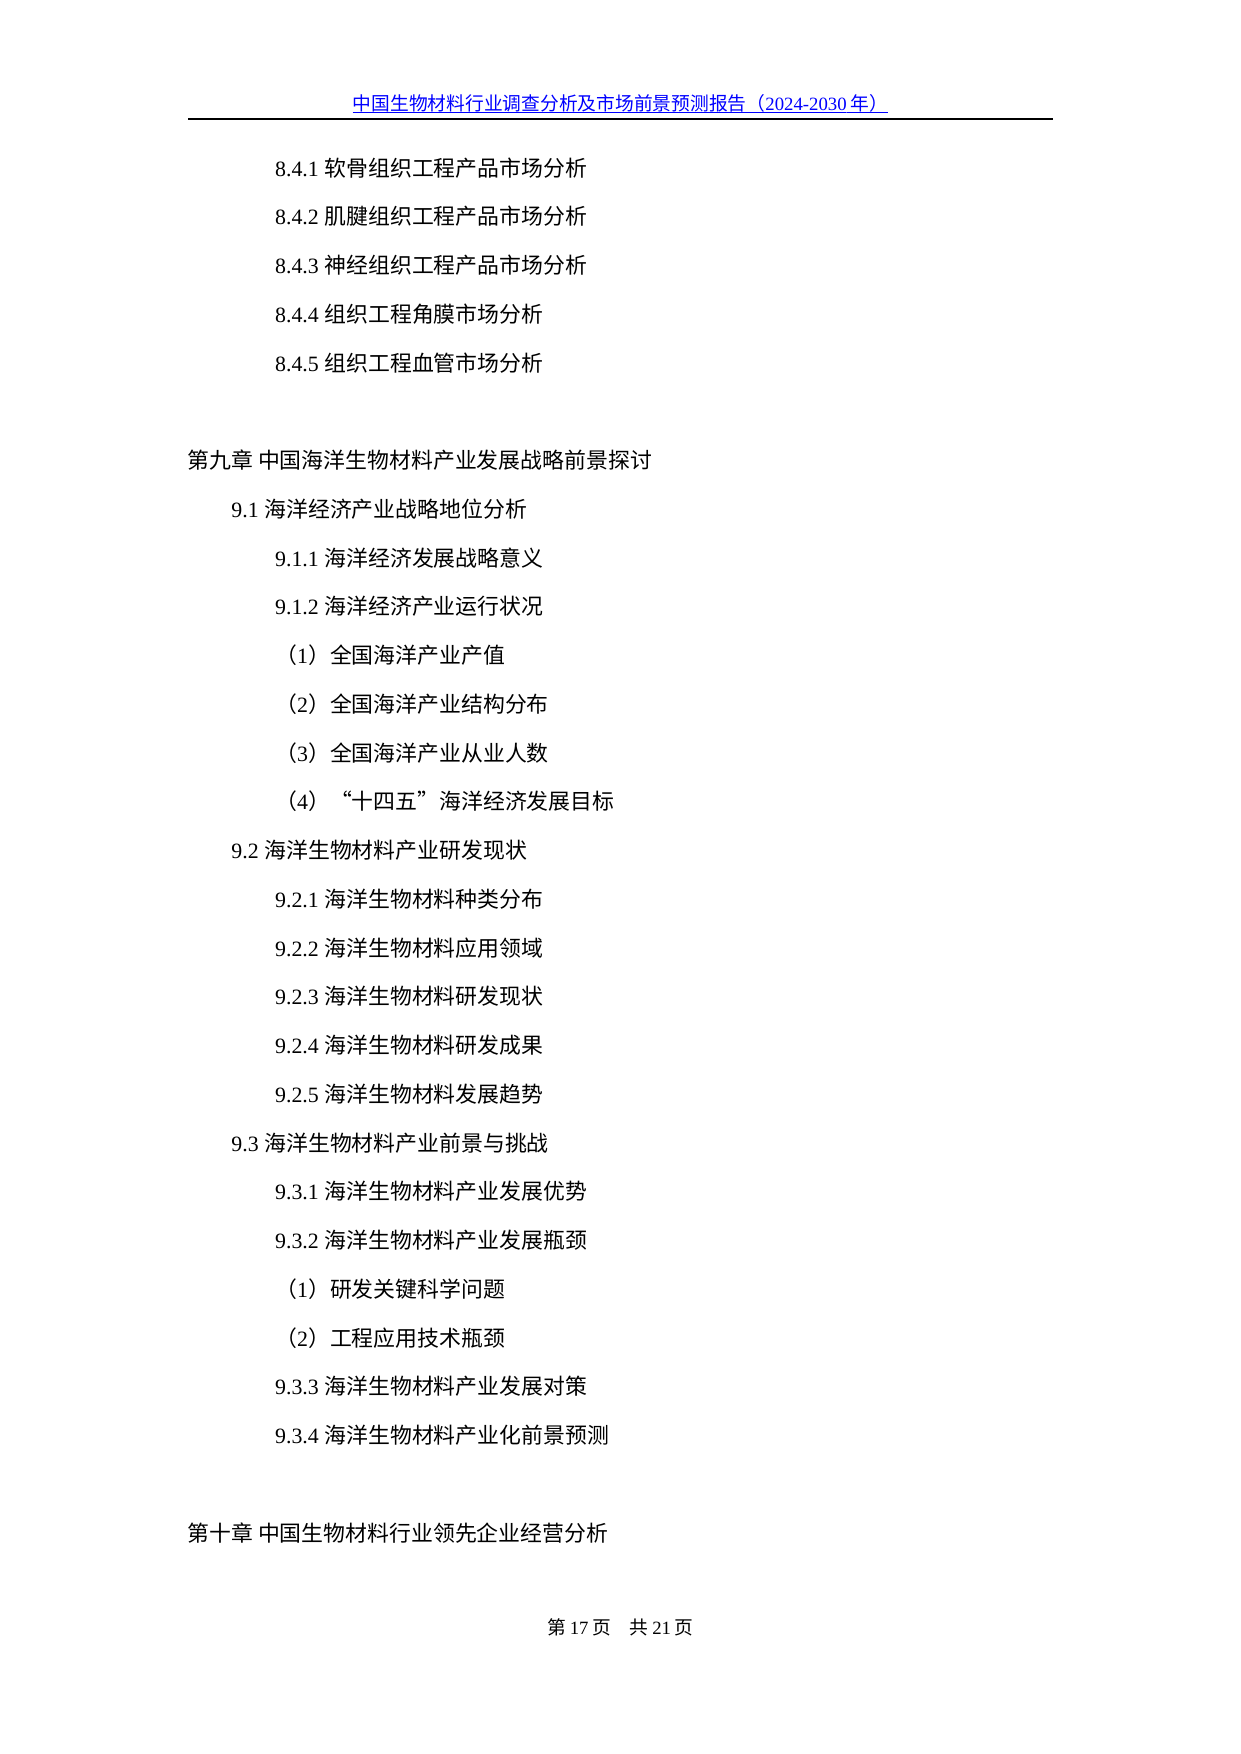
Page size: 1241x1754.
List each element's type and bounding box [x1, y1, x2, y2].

text [187, 150, 1053, 1548]
